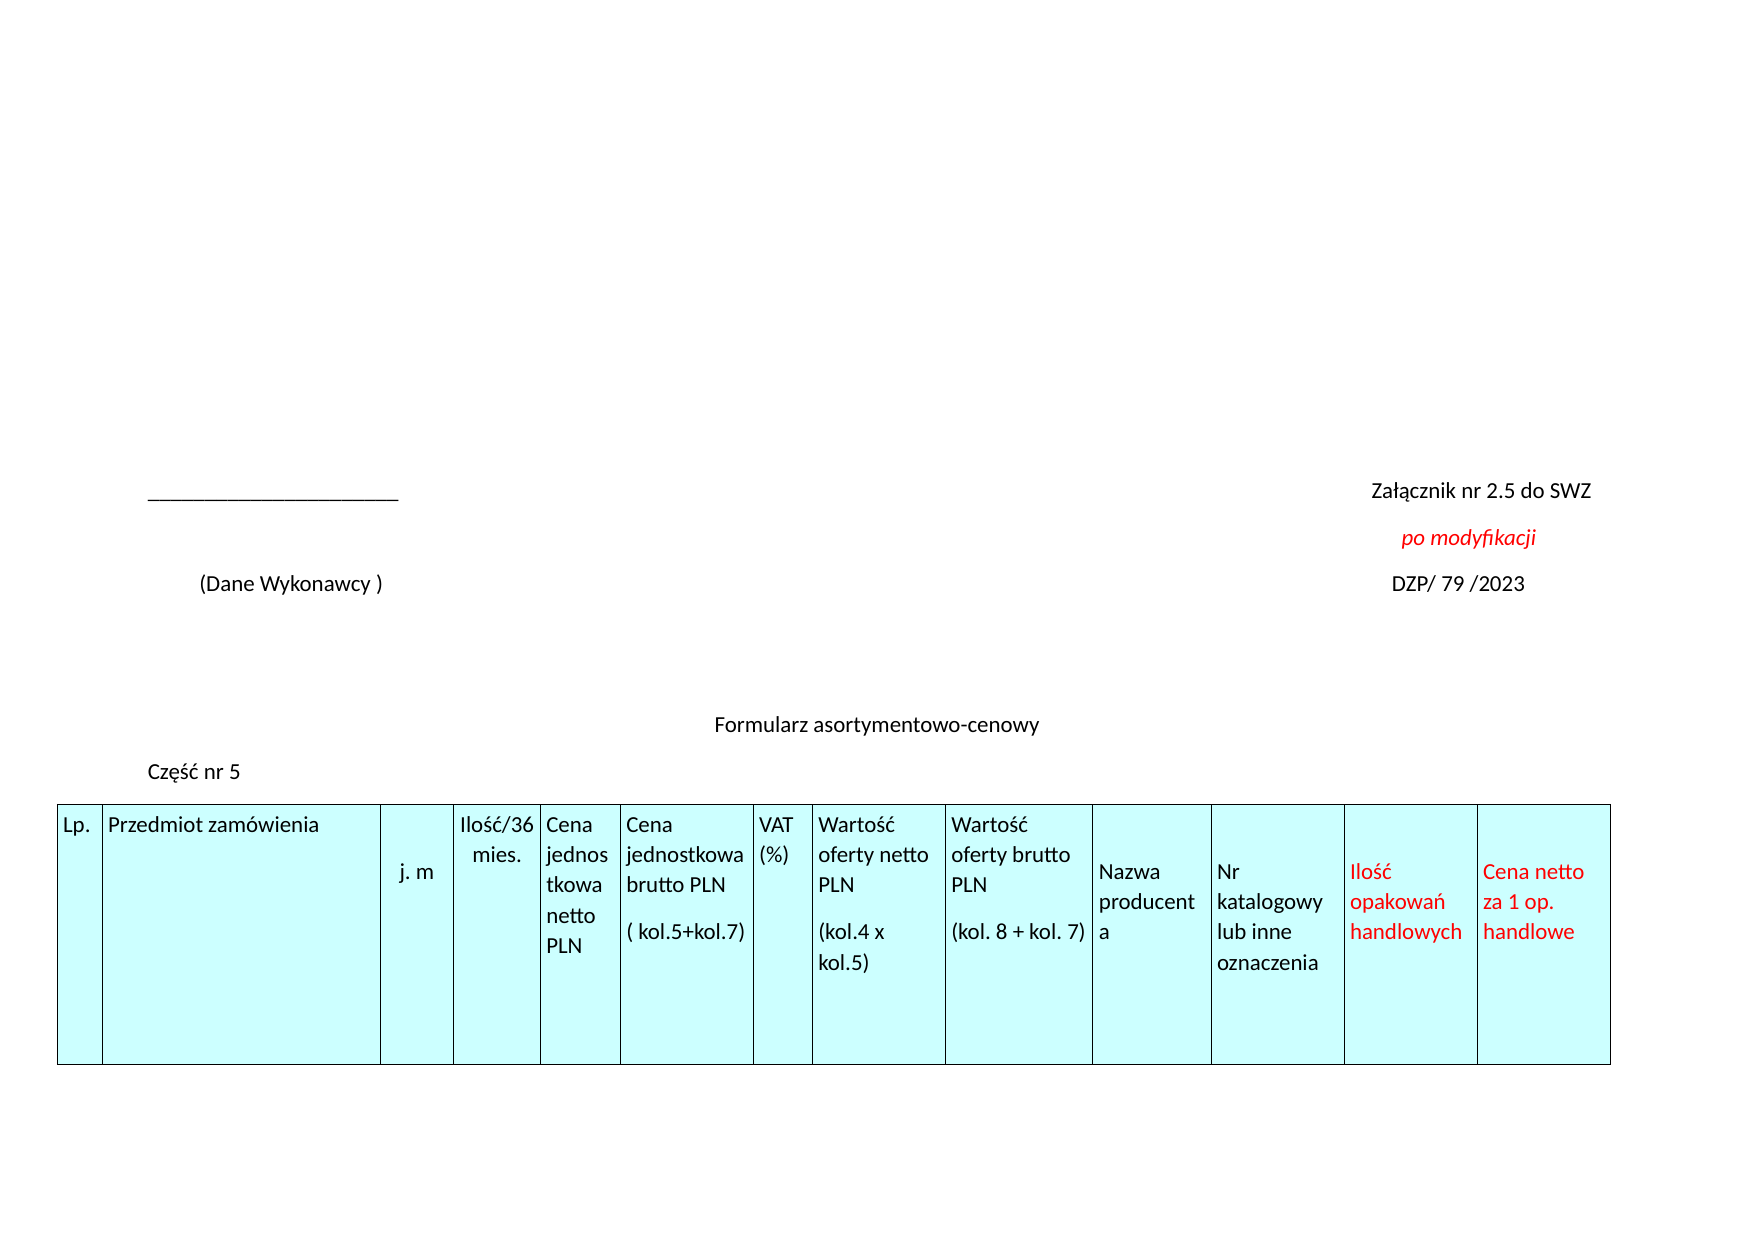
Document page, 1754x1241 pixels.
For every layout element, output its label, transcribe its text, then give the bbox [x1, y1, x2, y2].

table_header Lp. [58, 805, 102, 1064]
table_header Nazwa producenta [1093, 805, 1211, 1064]
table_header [1478, 805, 1610, 1064]
text (Dane Wykonawcy ) DZP/ 79 /2023 [148, 569, 1606, 597]
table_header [541, 805, 620, 1064]
table_header VAT (%) [754, 805, 812, 1064]
text Część nr 5 [148, 757, 1606, 785]
text ______________________ Załącznik nr 2.5 do SWZ [148, 476, 1606, 504]
text po modyfikacji [148, 523, 1606, 551]
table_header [1345, 805, 1477, 1064]
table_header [813, 805, 945, 1064]
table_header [946, 805, 1092, 1064]
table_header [1212, 805, 1344, 1064]
table_header j. m [381, 805, 453, 1064]
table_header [103, 805, 380, 1064]
table_header Ilość/36 mies. [454, 805, 540, 1064]
text Formularz asortymentowo-cenowy [148, 710, 1606, 738]
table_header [621, 805, 753, 1064]
